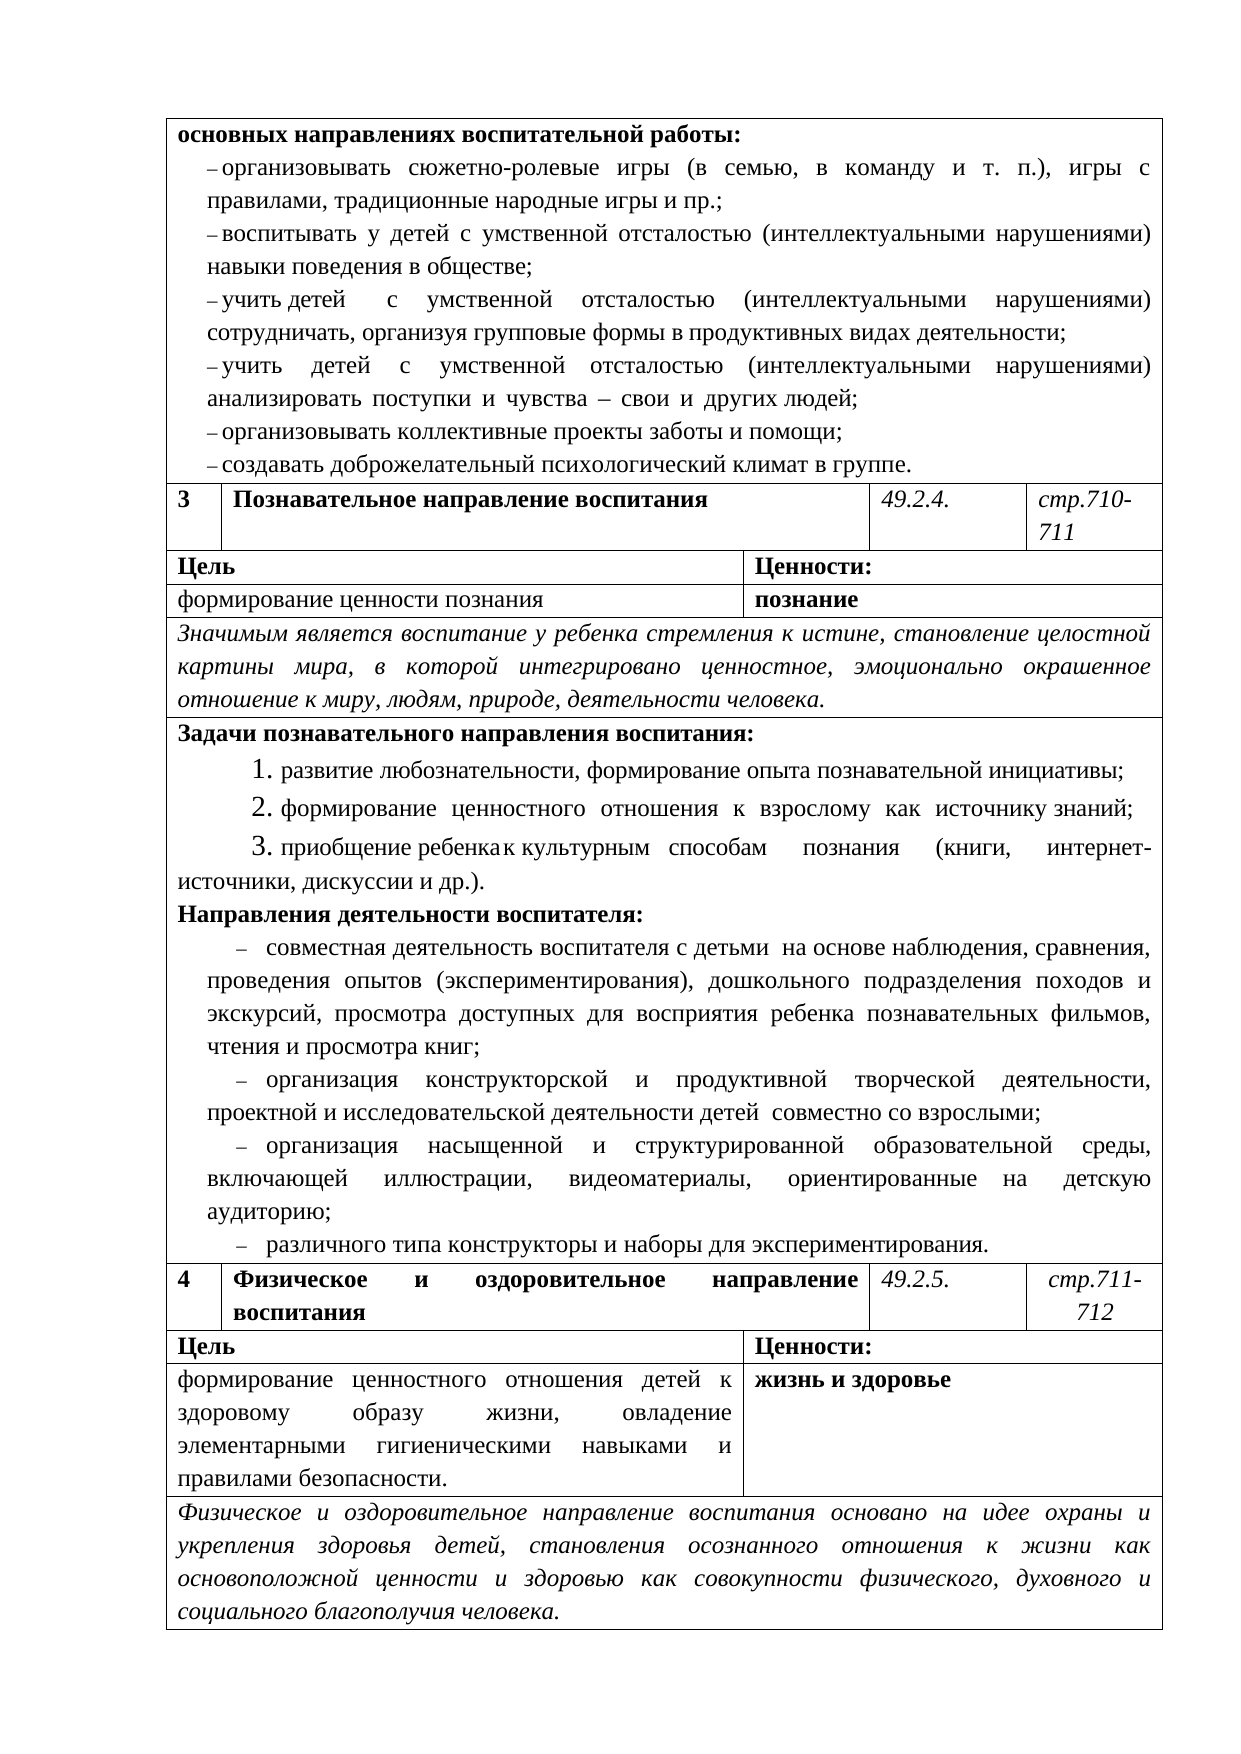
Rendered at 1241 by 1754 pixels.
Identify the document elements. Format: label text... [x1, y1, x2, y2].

table_cell стр.711-712 [1027, 1264, 1162, 1330]
table_cell 4 [167, 1264, 221, 1330]
table_cell 49.2.4. [870, 484, 1026, 550]
table_cell Физическое и оздоровительное направление воспитания основано на идее охраны и укрепления здоровья детей, становления осознанного отношения к жизни как основоположной ценности и здоровью как совокупности физического, духовного и социального благополучия человека. [167, 1497, 1162, 1629]
table_cell 49.2.5. [870, 1264, 1026, 1330]
table_cell жизнь и здоровье [744, 1364, 1162, 1496]
table_cell стр.710-711 [1027, 484, 1162, 550]
table_cell Цель [167, 1331, 743, 1363]
table_cell 3 [167, 484, 221, 550]
table_cell формирование ценностного отношения детей к здоровому образу жизни, овладение элементарными гигиеническими навыками и правилами безопасности. [167, 1364, 743, 1496]
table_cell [167, 119, 1162, 483]
table_cell Цель [167, 551, 743, 583]
table_cell формирование ценности познания [167, 585, 743, 617]
table_cell Ценности: [744, 1331, 1162, 1363]
table_cell Физическое и оздоровительное направление воспитания [222, 1264, 869, 1330]
table_cell Познавательное направление воспитания [222, 484, 869, 550]
table_cell Задачи познавательного направления воспитания: развитие любознательности, формирование опыта познавательной инициативы; формирование ценностного отношения к взрослому как источнику знаний; приобщение ребенка к культурным способам познания (книги, интернет-источники, дискуссии и др.). Направления деятельности воспитателя: совместная деятельность воспитателя с детьми на основе наблюдения, сравнения, проведения опытов (экспериментирования), дошкольного подразделения походов и экскурсий, просмотра доступных для восприятия ребенка познавательных фильмов, чтения и просмотра книг; организация конструкторской и продуктивной творческой деятельности, проектной и исследовательской деятельности детей совместно со взрослыми; организация насыщенной и структурированной образовательной среды, включающей иллюстрации, видеоматериалы, ориентированные на детскую аудиторию; различного типа конструкторы и наборы для экспериментирования. [167, 718, 1162, 1263]
table_cell познание [744, 585, 1162, 617]
table_cell Ценности: [744, 551, 1162, 583]
table_cell Значимым является воспитание у ребенка стремления к истине, становление целостной картины мира, в которой интегрировано ценностное, эмоционально окрашенное отношение к миру, людям, природе, деятельности человека. [167, 618, 1162, 717]
